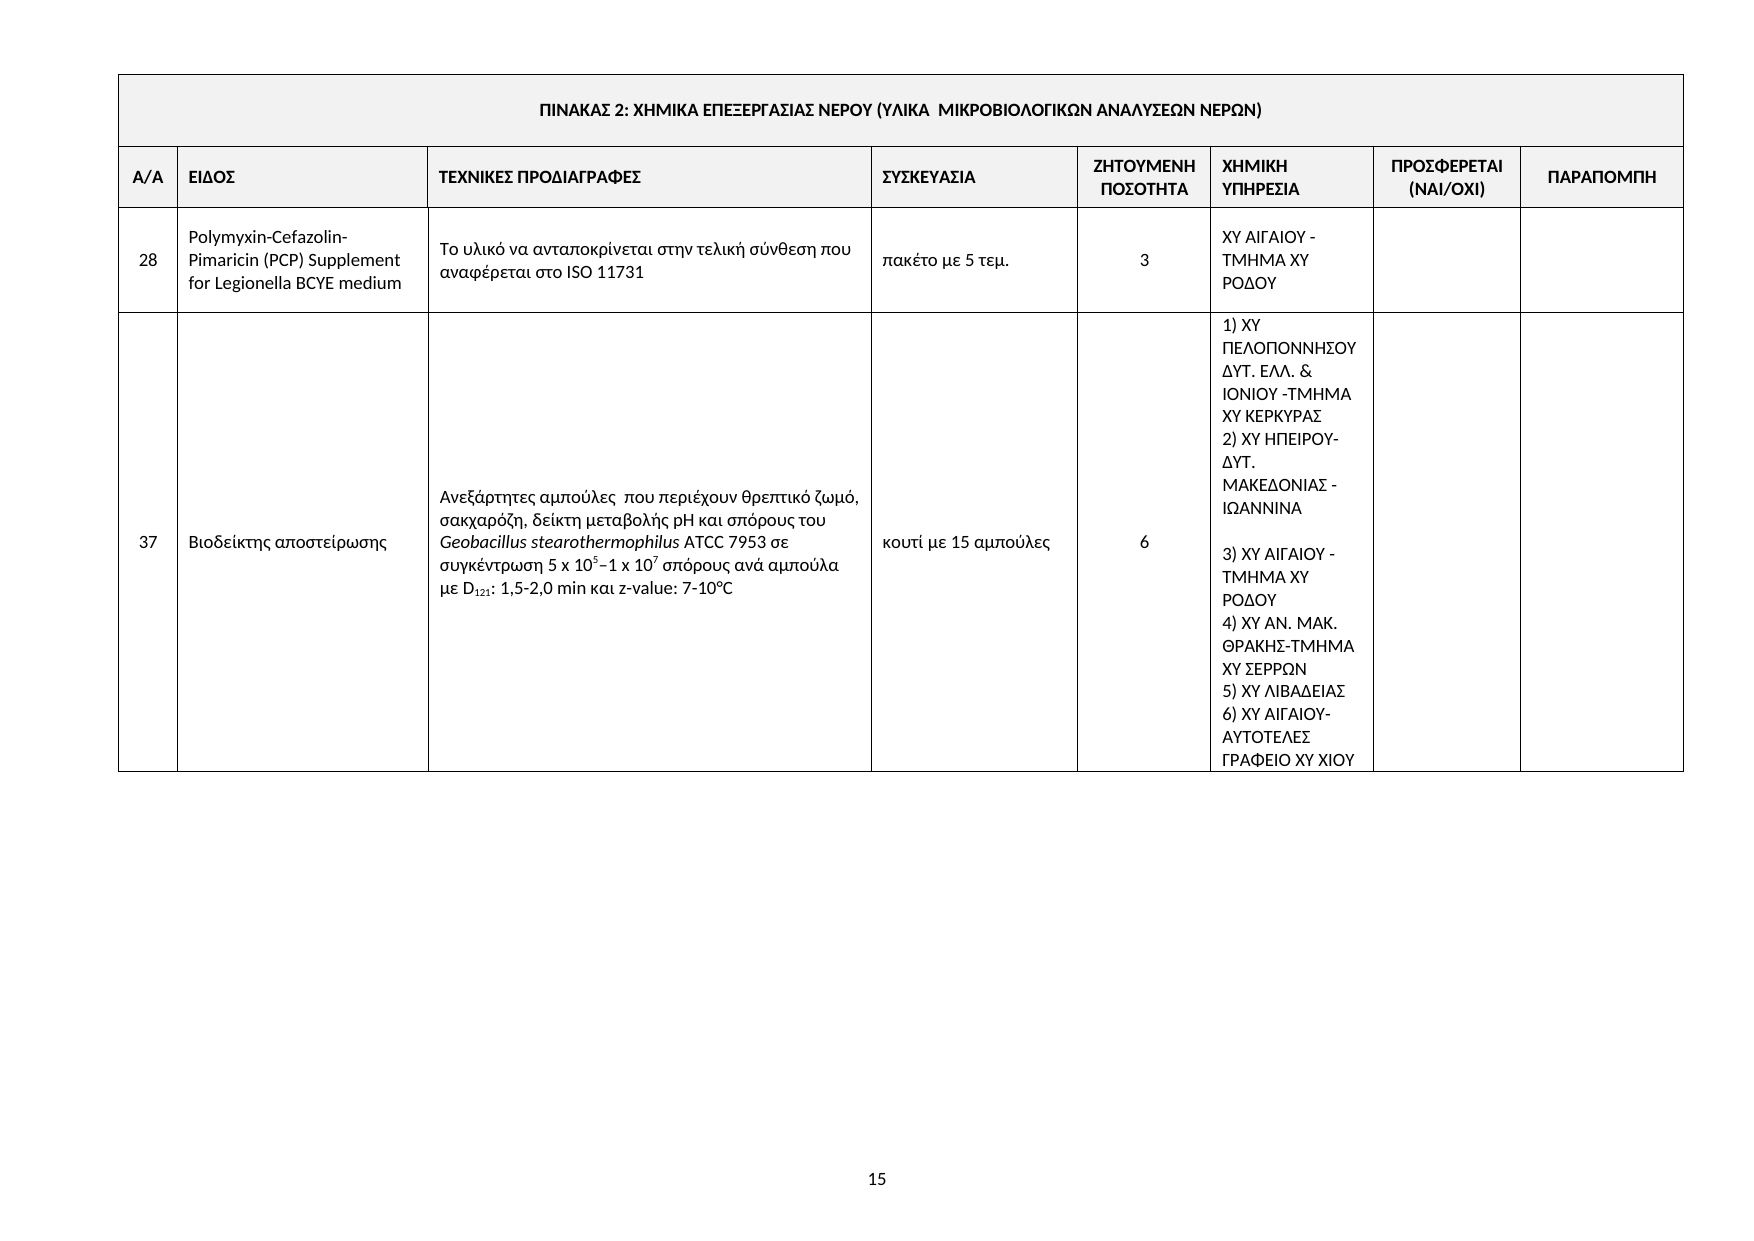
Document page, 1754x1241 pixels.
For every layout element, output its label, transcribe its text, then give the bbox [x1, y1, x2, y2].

table_cell Το υλικό να ανταποκρίνεται στην τελική σύνθεση που αναφέρεται στο ISO 11731 [429, 208, 871, 312]
table_cell ΖΗΤΟΥΜΕΝΗ ΠΟΣΟΤΗΤΑ [1078, 147, 1210, 207]
table_header ΠΙΝΑΚΑΣ 2: ΧΗΜΙΚΑ ΕΠΕΞΕΡΓΑΣΙΑΣ ΝΕΡΟΥ (ΥΛΙΚΑ ΜΙΚΡΟΒΙΟΛΟΓΙΚΩΝ ΑΝΑΛΥΣΕΩΝ ΝΕΡΩΝ) [119, 75, 1683, 146]
table_cell ΣΥΣΚΕΥΑΣΙΑ [872, 147, 1077, 207]
table_cell ΧΥ ΑΙΓΑΙΟΥ -ΤΜΗΜΑ ΧΥ ΡΟΔΟΥ [1211, 208, 1373, 312]
table_cell ΕΙΔΟΣ [178, 147, 427, 207]
table_cell ΠΑΡΑΠΟΜΠΗ [1521, 147, 1683, 207]
table_cell Polymyxin-Cefazolin-Pimaricin (PCP) Supplement for Legionella BCYE medium [178, 208, 428, 312]
table_cell Βιοδείκτης αποστείρωσης [178, 313, 428, 771]
table_cell ΧΗΜΙΚΗ ΥΠΗΡΕΣΙΑ [1211, 147, 1373, 207]
table_cell πακέτο με 5 τεμ. [872, 208, 1077, 312]
table_cell Ανεξάρτητες αμπούλες που περιέχουν θρεπτικό ζωμό, σακχαρόζη, δείκτη μεταβολής pH και σπόρους του Geobacillus stearothermophilus ATCC 7953 σε συγκέντρωση 5 x 105–1 x 107 σπόρους ανά αμπούλα με D121: 1,5-2,0 min και z-value: 7-10°C [429, 313, 871, 771]
table_cell [1521, 208, 1683, 312]
table_cell [1521, 313, 1683, 771]
table_cell ΠΡΟΣΦΕΡΕΤΑΙ (ΝΑΙ/ΟΧΙ) [1374, 147, 1520, 207]
table_cell 6 [1078, 313, 1210, 771]
table_cell κουτί με 15 αμπούλες [872, 313, 1077, 771]
table_cell 37 [119, 313, 177, 771]
table_cell [1374, 313, 1520, 771]
table_cell 3 [1078, 208, 1210, 312]
table_cell ΤΕΧΝΙΚΕΣ ΠΡΟΔΙΑΓΡΑΦΕΣ [428, 147, 871, 207]
table_cell 28 [119, 208, 177, 312]
table_cell A/A [119, 147, 177, 207]
table_cell 1) ΧΥ ΠΕΛΟΠΟΝΝΗΣΟΥ ΔΥΤ. ΕΛΛ. & ΙΟΝΙΟΥ -ΤΜΗΜΑ ΧΥ ΚΕΡΚΥΡΑΣ 2) ΧΥ ΗΠΕΙΡΟΥ-ΔΥΤ. ΜΑΚΕΔΟΝΙΑΣ - ΙΩΑΝΝΙΝΑ 3) ΧΥ ΑΙΓΑΙΟΥ -ΤΜΗΜΑ ΧΥ ΡΟΔΟΥ 4) ΧΥ ΑΝ. ΜΑΚ. ΘΡΑΚΗΣ-ΤΜΗΜΑ ΧΥ ΣΕΡΡΩΝ 5) ΧΥ ΛΙΒΑΔΕΙΑΣ 6) ΧΥ ΑΙΓΑΙΟΥ-ΑΥΤΟΤΕΛΕΣ ΓΡΑΦΕΙΟ ΧΥ ΧΙΟΥ [1211, 313, 1373, 771]
table_cell [1374, 208, 1520, 312]
